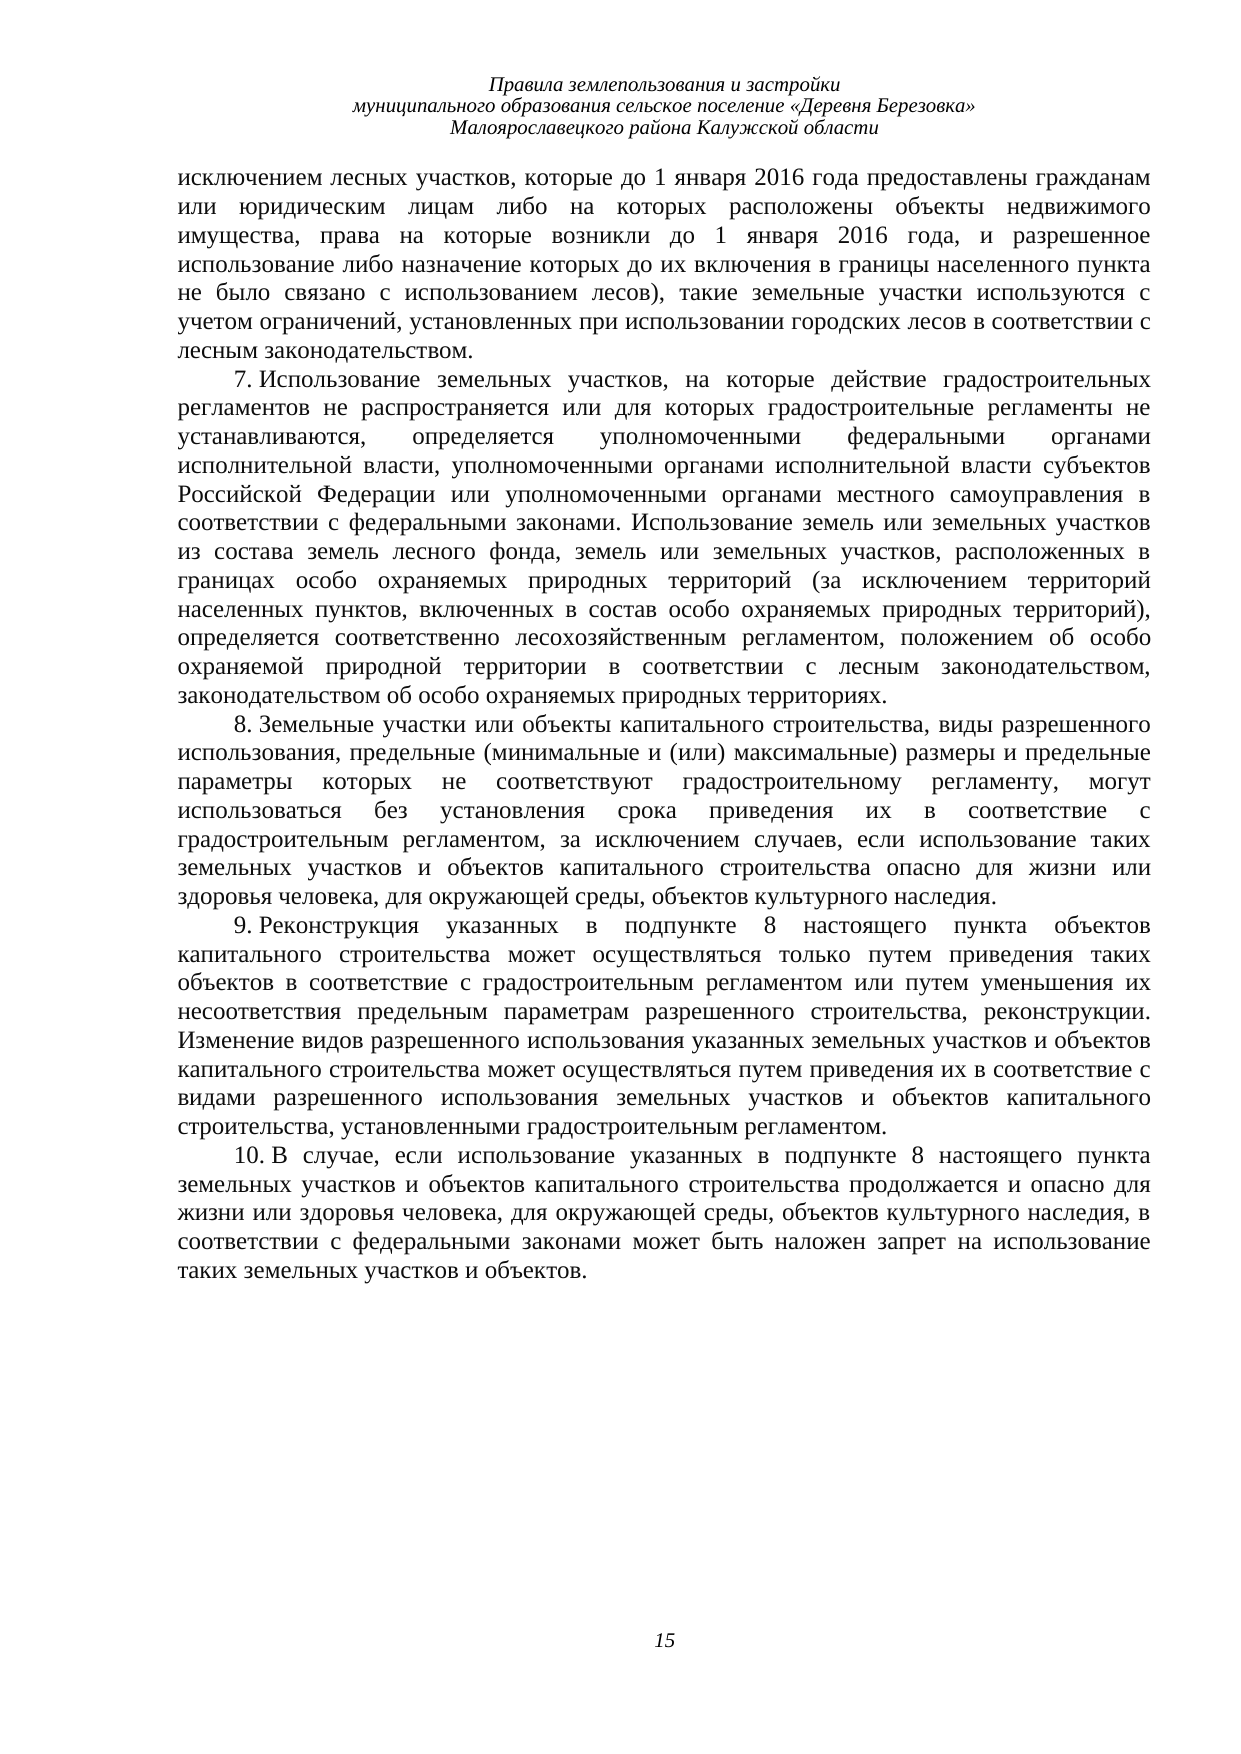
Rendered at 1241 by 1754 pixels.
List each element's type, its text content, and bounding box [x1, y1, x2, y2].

text 9. Реконструкция указанных в подпункте 8 настоящего пункта объектов капитального строительства может осуществляться только путем приведения таких объектов в соответствие с градостроительным регламентом или путем уменьшения их несоответствия предельным параметрам разрешенного строительства, реконструкции. Изменение видов разрешенного использования указанных земельных участков и объектов капитального строительства может осуществляться путем приведения их в соответствие с видами разрешенного использования земельных участков и объектов капитального строительства, установленными градостроительным регламентом. [177, 910, 1152, 1140]
text 7. Использование земельных участков, на которые действие градостроительных регламентов не распространяется или для которых градостроительные регламенты не устанавливаются, определяется уполномоченными федеральными органами исполнительной власти, уполномоченными органами исполнительной власти субъектов Российской Федерации или уполномоченными органами местного самоуправления в соответствии с федеральными законами. Использование земель или земельных участков из состава земель лесного фонда, земель или земельных участков, расположенных в границах особо охраняемых природных территорий (за исключением территорий населенных пунктов, включенных в состав особо охраняемых природных территорий), определяется соответственно лесохозяйственным регламентом, положением об особо охраняемой природной территории в соответствии с лесным законодательством, законодательством об особо охраняемых природных территориях. [177, 364, 1152, 709]
text 8. Земельные участки или объекты капитального строительства, виды разрешенного использования, предельные (минимальные и (или) максимальные) размеры и предельные параметры которых не соответствуют градостроительному регламенту, могут использоваться без установления срока приведения их в соответствие с градостроительным регламентом, за исключением случаев, если использование таких земельных участков и объектов капитального строительства опасно для жизни или здоровья человека, для окружающей среды, объектов культурного наследия. [177, 709, 1152, 910]
text 10. В случае, если использование указанных в подпункте 8 настоящего пункта земельных участков и объектов капитального строительства продолжается и опасно для жизни или здоровья человека, для окружающей среды, объектов культурного наследия, в соответствии с федеральными законами может быть наложен запрет на использование таких земельных участков и объектов. [177, 1140, 1152, 1284]
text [177, 162, 1152, 364]
